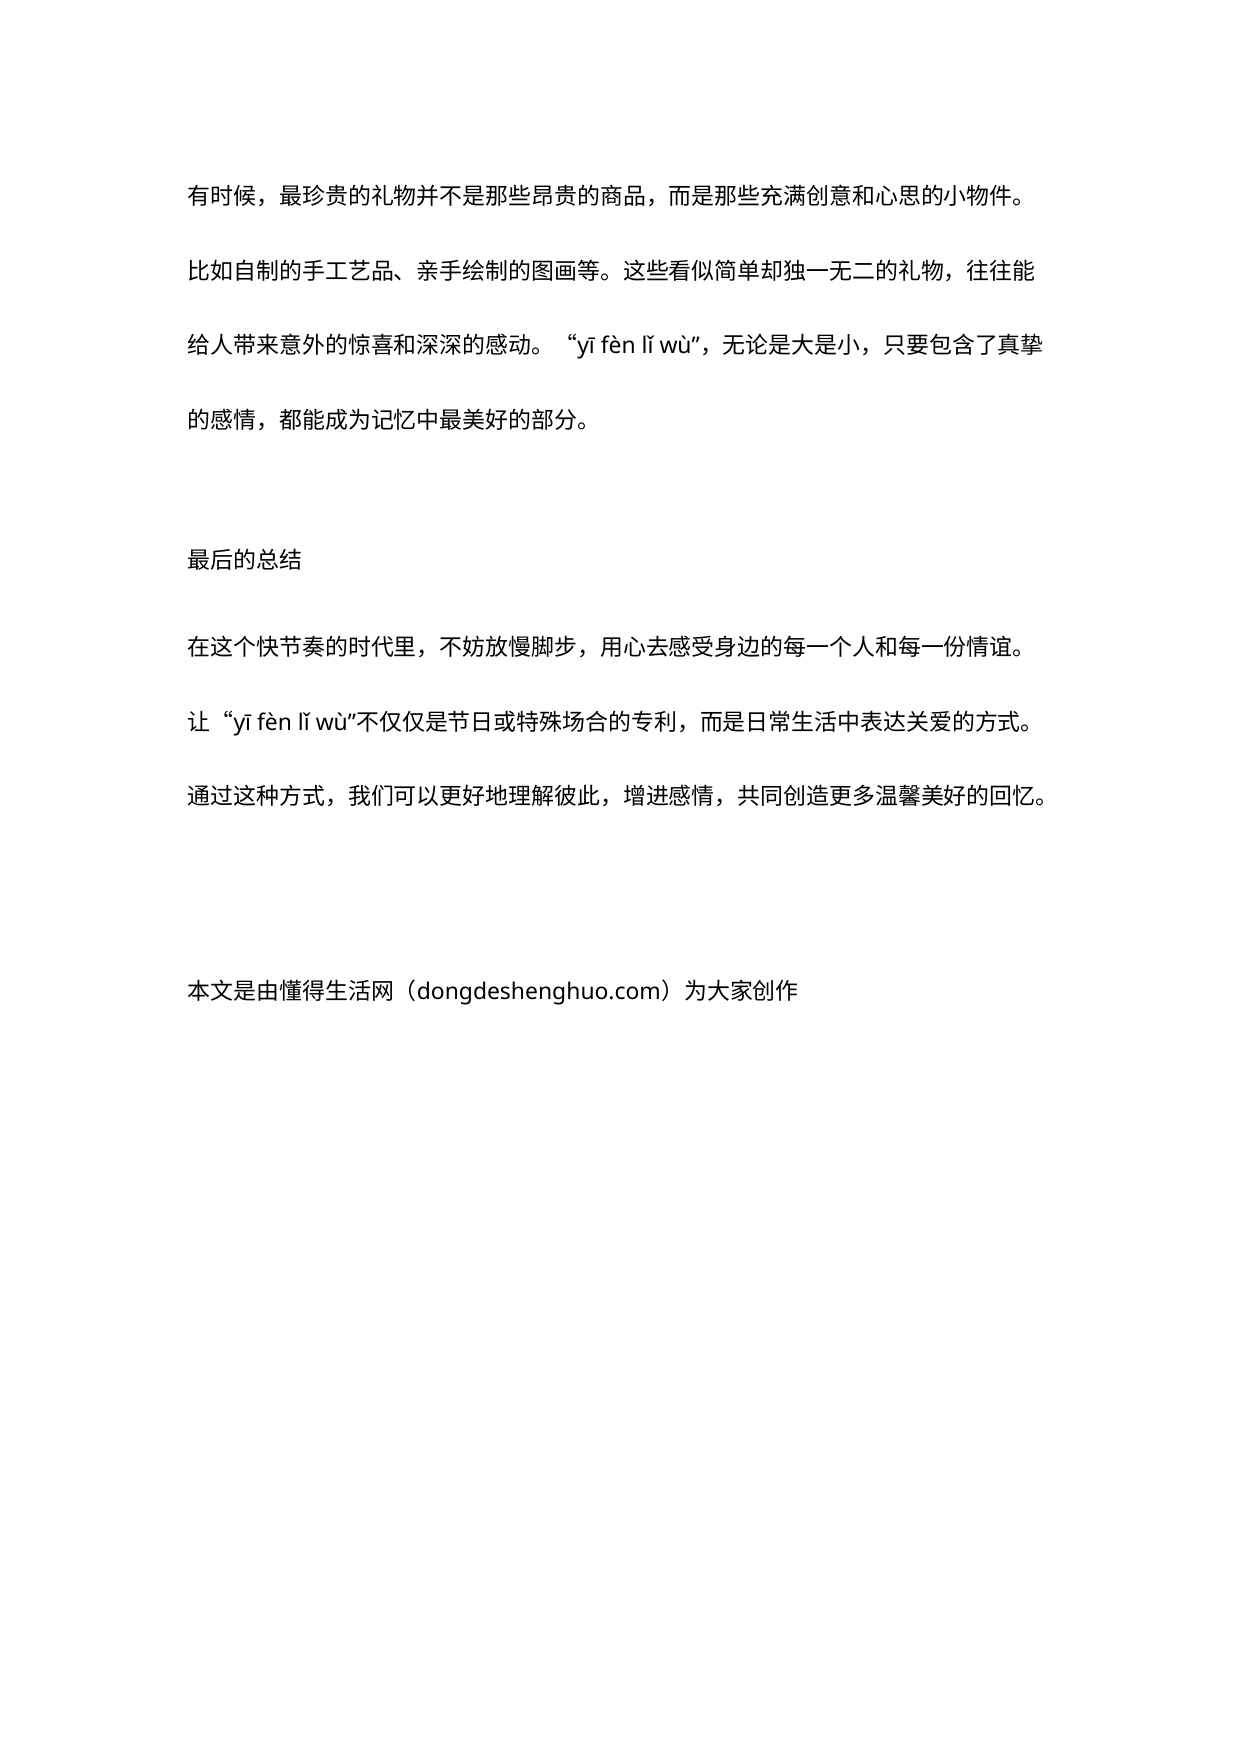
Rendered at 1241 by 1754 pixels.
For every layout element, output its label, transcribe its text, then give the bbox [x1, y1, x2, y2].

text 在这个快节奏的时代里，不妨放慢脚步，用心去感受身边的每一个人和每一份情谊。让“yī fèn lǐ wù”不仅仅是节日或特殊场合的专利，而是日常生活中表达关爱的方式。通过这种方式，我们可以更好地理解彼此，增进感情，共同创造更多温馨美好的回忆。 [187, 613, 1053, 827]
text 本文是由懂得生活网（dongdeshenghuo.com）为大家创作 [187, 957, 1053, 1022]
text 有时候，最珍贵的礼物并不是那些昂贵的商品，而是那些充满创意和心思的小物件。比如自制的手工艺品、亲手绘制的图画等。这些看似简单却独一无二的礼物，往往能给人带来意外的惊喜和深深的感动。“yī fèn lǐ wù”，无论是大是小，只要包含了真挚的感情，都能成为记忆中最美好的部分。 [187, 162, 1053, 451]
text 最后的总结 [187, 526, 1053, 591]
